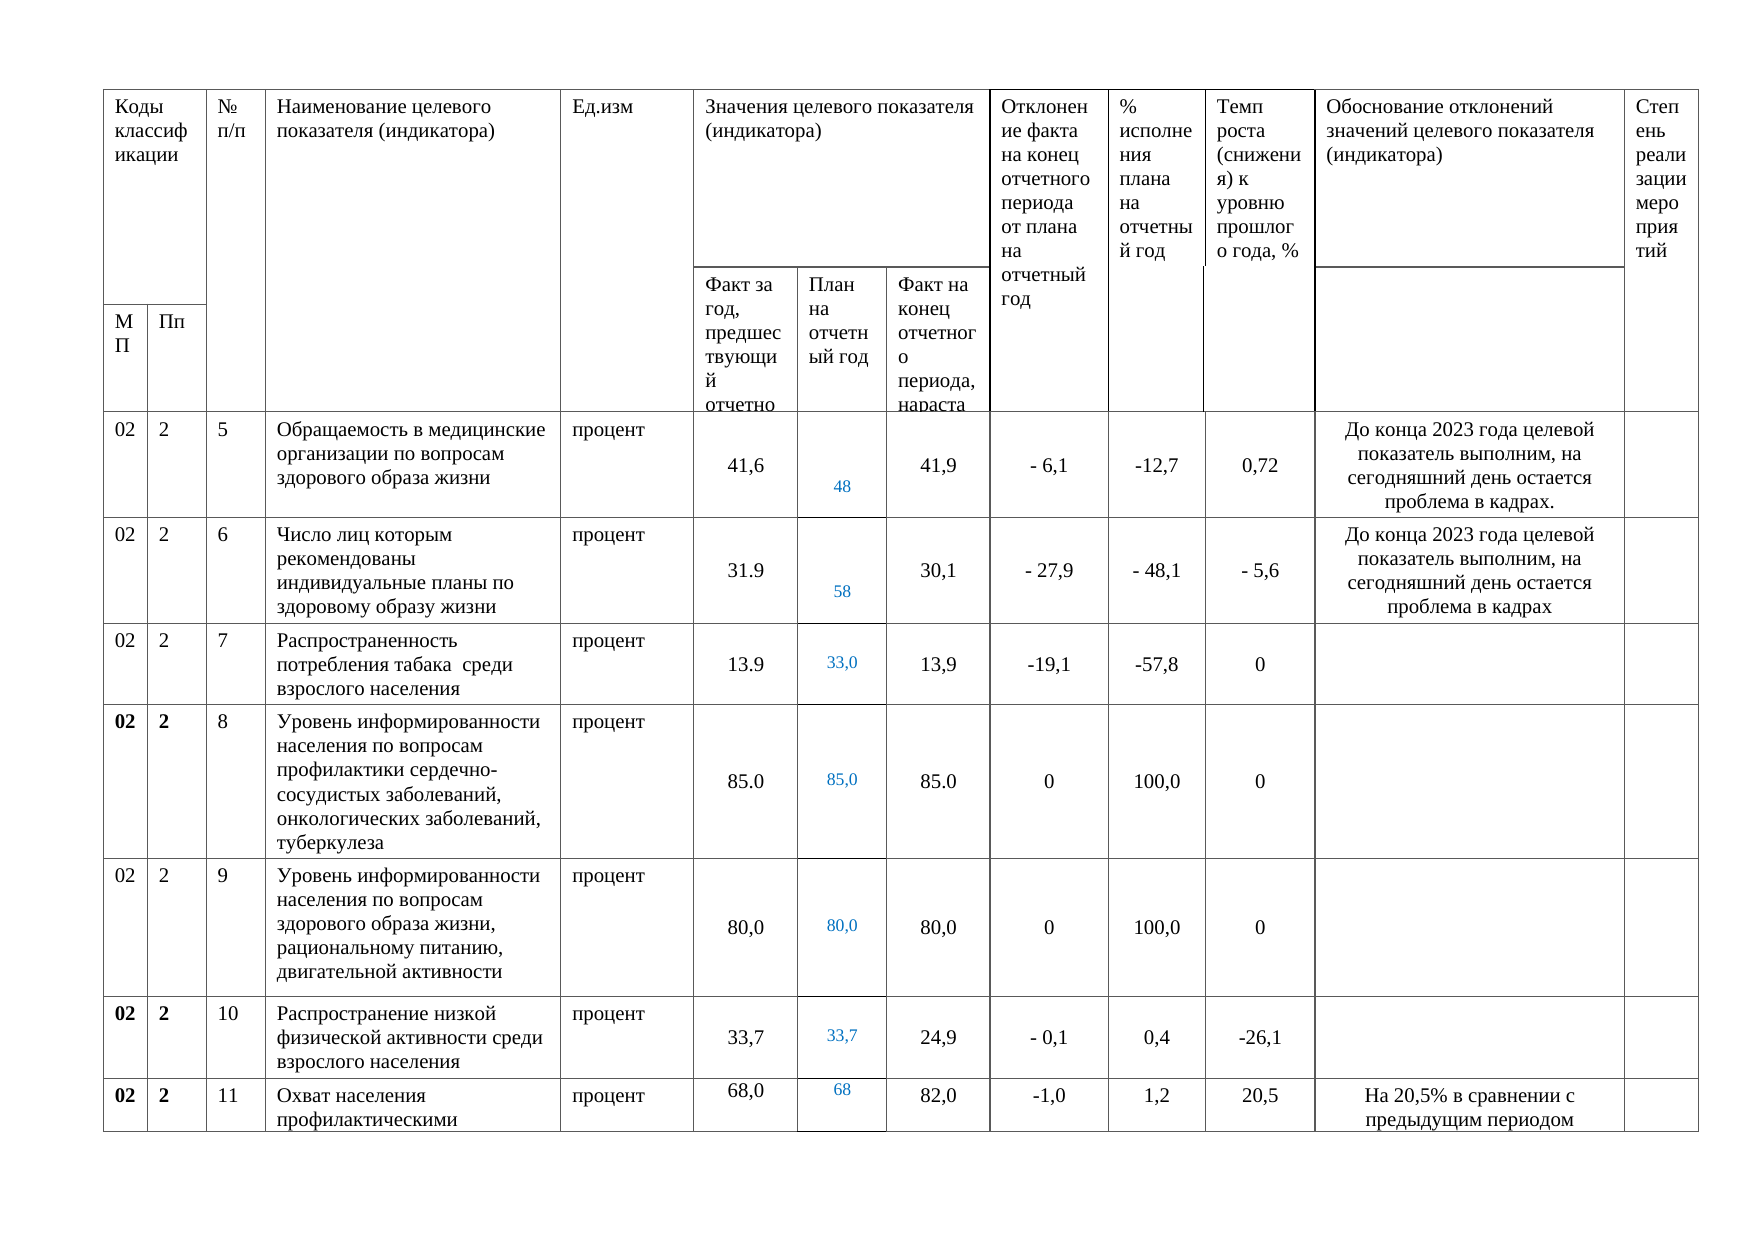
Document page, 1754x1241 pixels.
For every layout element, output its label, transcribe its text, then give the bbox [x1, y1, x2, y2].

table_cell 0 [991, 705, 1108, 858]
table_cell 41,6 [694, 412, 797, 517]
table_cell Факт на конец отчетного периода, нарастающим итогом [887, 268, 989, 411]
table_cell -1,0 [991, 1079, 1108, 1131]
table_cell 02 [104, 705, 147, 858]
table_cell 100,0 [1109, 705, 1205, 858]
table_cell - 27,9 [991, 518, 1108, 622]
table_cell 0 [1206, 705, 1314, 858]
table_cell 80,0 [694, 859, 797, 996]
table_cell 10 [207, 997, 265, 1077]
table_cell 1,2 [1109, 1079, 1205, 1131]
table_cell 2 [148, 997, 206, 1077]
table_cell - 0,1 [991, 997, 1108, 1077]
table_cell МП [104, 305, 147, 411]
table_cell 85.0 [887, 705, 989, 858]
table_cell На 20,5% в сравнении с предыдущим периодом увеличился охват населения профилактическими осмотрами на туберкулез. Положительный результат , благодаря выездам передвижных медицинских комплексов, оснащенных ФЛГ. [1316, 1079, 1624, 1131]
table_cell 02 [104, 624, 147, 704]
table_cell 6 [207, 518, 265, 622]
table_cell План на отчетный год [798, 268, 886, 411]
table_header Отклонение факта на конец отчетного периода от плана на отчетный год [991, 90, 1108, 411]
table_cell До конца 2023 года целевой показатель выполним, на сегодняшний день остается проблема в кадрах [1316, 518, 1624, 622]
table_cell 9 [207, 859, 265, 996]
table_cell 31.9 [694, 518, 797, 622]
table_cell 48 [798, 412, 886, 517]
table_cell 85.0 [694, 705, 797, 858]
table_cell 0 [991, 859, 1108, 996]
table_cell процент [561, 1079, 693, 1131]
table_cell [1625, 1079, 1698, 1131]
table_cell Распространение низкой физической активности среди взрослого населения [266, 997, 560, 1077]
table_cell 02 [104, 997, 147, 1077]
table_cell 13,9 [887, 624, 989, 704]
table_cell [1316, 268, 1624, 411]
table_cell 82,0 [887, 1079, 989, 1131]
table_header Степень реализации мероприятий [1625, 90, 1698, 411]
table_header № п/п [207, 90, 265, 411]
table_cell [1316, 997, 1624, 1077]
table_cell [1204, 266, 1314, 411]
table_cell Обращаемость в медицинские организации по вопросам здорового образа жизни [266, 412, 560, 517]
table_cell процент [561, 859, 693, 996]
table_cell -12,7 [1109, 412, 1205, 517]
table_cell [1625, 705, 1698, 858]
table_cell 20,5 [1206, 1079, 1314, 1131]
table_cell - 6,1 [991, 412, 1108, 517]
table_cell До конца 2023 года целевой показатель выполним, на сегодняшний день остается проблема в кадрах. [1316, 412, 1624, 517]
table_cell 2 [148, 412, 206, 517]
table_cell 41,9 [887, 412, 989, 517]
table_cell [1625, 997, 1698, 1077]
table_cell Число лиц которым рекомендованы индивидуальные планы по здоровому образу жизни [266, 518, 560, 622]
table_cell Охват населения профилактическими осмотрами на туберкулез [266, 1079, 560, 1131]
table_cell процент [561, 705, 693, 858]
table_cell 5 [207, 412, 265, 517]
table_cell 11 [207, 1079, 265, 1131]
table_cell [1316, 705, 1624, 858]
table_cell 02 [104, 518, 147, 622]
table_cell процент [561, 624, 693, 704]
table_cell 7 [207, 624, 265, 704]
table_header Обоснование отклонений значений целевого показателя (индикатора) [1316, 90, 1624, 266]
table_cell [1625, 518, 1698, 622]
table_cell Распространенность потребления табака среди взрослого населения [266, 624, 560, 704]
table_cell Уровень информированности населения по вопросам профилактики сердечно-сосудистых заболеваний, онкологических заболеваний, туберкулеза [266, 705, 560, 858]
table_cell 2 [148, 705, 206, 858]
table_cell 2 [148, 624, 206, 704]
table_cell процент [561, 997, 693, 1077]
table_cell 02 [104, 1079, 147, 1131]
table_cell 68,0 [694, 1079, 797, 1131]
table_cell 58 [798, 518, 886, 622]
table_cell -26,1 [1206, 997, 1314, 1077]
table_cell 8 [207, 705, 265, 858]
table_cell 85,0 [798, 705, 886, 858]
table_cell [1109, 266, 1203, 411]
table_cell 24,9 [887, 997, 989, 1077]
table_cell 80,0 [887, 859, 989, 996]
table_cell 02 [104, 859, 147, 996]
table_cell 0 [1206, 859, 1314, 996]
table_header Ед.изм [561, 90, 693, 411]
table_cell Факт за год, предшествующий отчетному году [694, 268, 797, 411]
table_cell [1625, 412, 1698, 517]
table_cell 33,7 [798, 997, 886, 1077]
table_header Темп роста (снижения) к уровню прошлого года, % [1206, 90, 1314, 266]
table_cell 0 [1206, 624, 1314, 704]
table_cell 2 [148, 518, 206, 622]
table_cell 33,7 [694, 997, 797, 1077]
table_cell 68 [798, 1079, 886, 1131]
table_cell -19,1 [991, 624, 1108, 704]
table_cell -57,8 [1109, 624, 1205, 704]
table_header % исполнения плана на отчетный год [1109, 90, 1205, 266]
table_cell 13.9 [694, 624, 797, 704]
table_cell 0,4 [1109, 997, 1205, 1077]
table_cell Пп [148, 305, 206, 411]
table_cell процент [561, 412, 693, 517]
table_cell 80,0 [798, 859, 886, 996]
table_cell 100,0 [1109, 859, 1205, 996]
table_cell 30,1 [887, 518, 989, 622]
table_header Значения целевого показателя (индикатора) [694, 90, 989, 266]
table_cell - 5,6 [1206, 518, 1314, 622]
table_cell процент [561, 518, 693, 622]
table_cell 2 [148, 859, 206, 996]
table_cell 33,0 [798, 624, 886, 704]
table_cell [1316, 859, 1624, 996]
table_cell [1316, 624, 1624, 704]
table_cell - 48,1 [1109, 518, 1205, 622]
table_header Коды классификации [104, 90, 206, 303]
table_cell 0,72 [1206, 412, 1314, 517]
table_header Наименование целевого показателя (индикатора) [266, 90, 560, 411]
table_cell Уровень информированности населения по вопросам здорового образа жизни, рациональному питанию, двигательной активности [266, 859, 560, 996]
table_cell [1625, 624, 1698, 704]
table_cell 2 [148, 1079, 206, 1131]
table_cell [1625, 859, 1698, 996]
table_cell 02 [104, 412, 147, 517]
